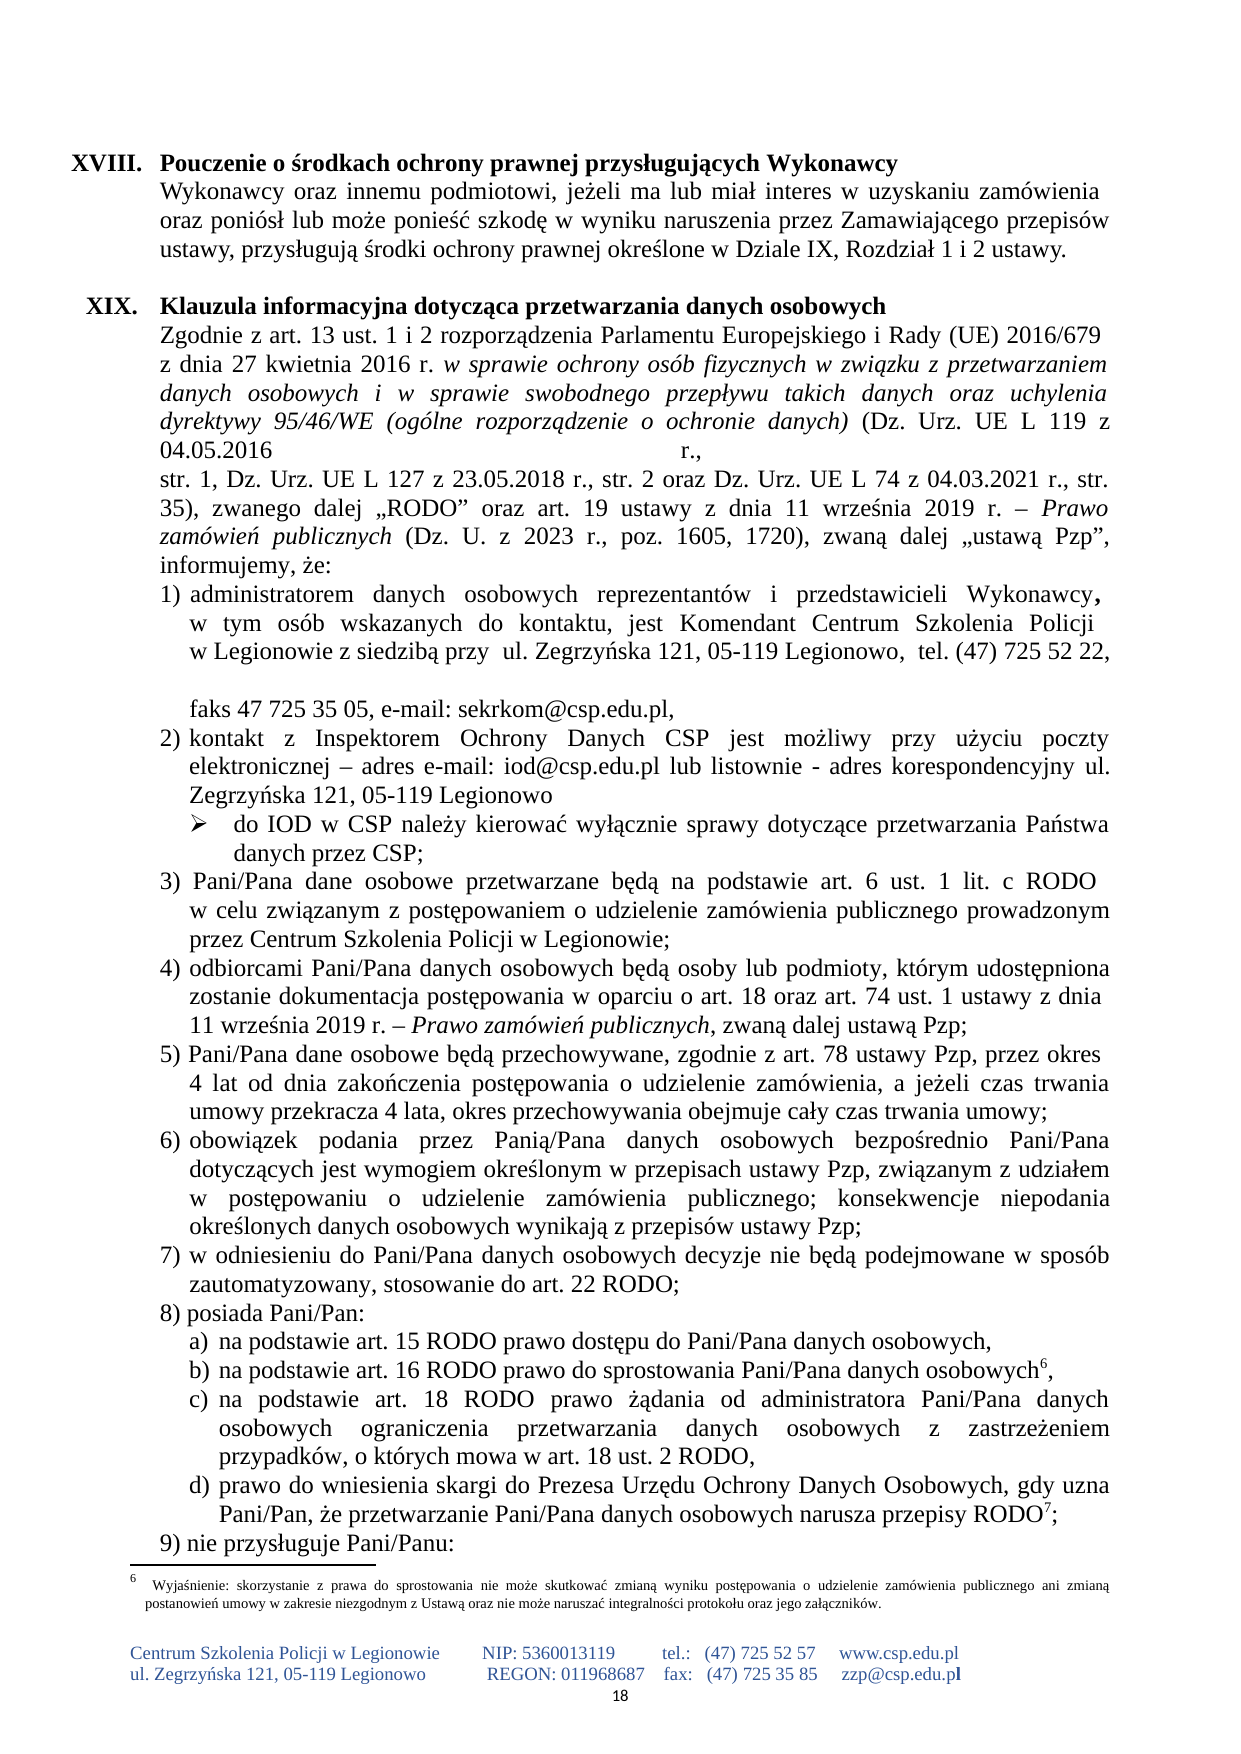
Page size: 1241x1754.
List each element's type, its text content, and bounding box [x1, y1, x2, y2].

list kontakt z Inspektorem Ochrony Danych CSP jest możliwy przy użyciu poczty elektronicznej – adres e-mail: iod@csp.edu.pl lub listownie - adres korespondencyjny ul. Zegrzyńska 121, 05-119 Legionowo [159, 723, 1110, 809]
text b) na podstawie art. 16 RODO prawo do sprostowania Pani/Pana danych osobowych, [189, 1355, 1110, 1384]
text 5) Pani/Pana dane osobowe będą przechowywane, zgodnie z art. 78 ustawy Pzp, przez okres 4 lat od dnia zakończenia postępowania o udzielenie zamówienia, a jeżeli czas trwania umowy przekracza 4 lata, okres przechowywania obejmuje cały czas trwania umowy; [159, 1039, 1110, 1125]
text c) na podstawie art. 18 RODO prawo żądania od administratora Pani/Pana danych osobowych ograniczenia przetwarzania danych osobowych z zastrzeżeniem przypadków, o których mowa w art. 18 ust. 2 RODO, [189, 1384, 1110, 1470]
text Wykonawcy oraz innemu podmiotowi, jeżeli ma lub miał interes w uzyskaniu zamówienia oraz poniósł lub może ponieść szkodę w wyniku naruszenia przez Zamawiającego przepisów ustawy, przysługują środki ochrony prawnej określone w Dziale IX, Rozdział 1 i 2 ustawy. [159, 176, 1110, 263]
text d) prawo do wniesienia skargi do Prezesa Urzędu Ochrony Danych Osobowych, gdy uzna Pani/Pan, że przetwarzanie Pani/Pana danych osobowych narusza przepisy RODO; [189, 1470, 1110, 1528]
text 8) posiada Pani/Pan: [159, 1298, 1110, 1326]
text 3) Pani/Pana dane osobowe przetwarzane będą na podstawie art. 6 ust. 1 lit. c RODO w celu związanym z postępowaniem o udzielenie zamówienia publicznego prowadzonym przez Centrum Szkolenia Policji w Legionowie; [159, 866, 1110, 953]
text a) na podstawie art. 15 RODO prawo dostępu do Pani/Pana danych osobowych, [189, 1326, 1110, 1355]
text 4) odbiorcami Pani/Pana danych osobowych będą osoby lub podmioty, którym udostępniona zostanie dokumentacja postępowania w oparciu o art. 18 oraz art. 74 ust. 1 ustawy z dnia 11 września 2019 r. – Prawo zamówień publicznych, zwaną dalej ustawą Pzp; [159, 953, 1110, 1039]
text 1) administratorem danych osobowych reprezentantów i przedstawicieli Wykonawcy, w tym osób wskazanych do kontaktu, jest Komendant Centrum Szkolenia Policji w Legionowie z siedzibą przy ul. Zegrzyńska 121, 05-119 Legionowo, tel. (47) 725 52 22, faks 47 725 35 05, e-mail: sekrkom@csp.edu.pl, [159, 579, 1110, 723]
text XVIII. Pouczenie o środkach ochrony prawnej przysługujących Wykonawcy [71, 148, 1110, 176]
list do IOD w CSP należy kierować wyłącznie sprawy dotyczące przetwarzania Państwa danych przez CSP; [189, 809, 1110, 866]
text 7) w odniesieniu do Pani/Pana danych osobowych decyzje nie będą podejmowane w sposób zautomatyzowany, stosowanie do art. 22 RODO; [159, 1240, 1110, 1298]
text 9) nie przysługuje Pani/Panu: [159, 1528, 1110, 1556]
text XIX. Klauzula informacyjna dotycząca przetwarzania danych osobowych [86, 291, 1110, 320]
text 6) obowiązek podania przez Panią/Pana danych osobowych bezpośrednio Pani/Pana dotyczących jest wymogiem określonym w przepisach ustawy Pzp, związanym z udziałem w postępowaniu o udzielenie zamówienia publicznego; konsekwencje niepodania określonych danych osobowych wynikają z przepisów ustawy Pzp; [159, 1125, 1110, 1240]
text Zgodnie z art. 13 ust. 1 i 2 rozporządzenia Parlamentu Europejskiego i Rady (UE) 2016/679 z dnia 27 kwietnia 2016 r. w sprawie ochrony osób fizycznych w związku z przetwarzaniem danych osobowych i w sprawie swobodnego przepływu takich danych oraz uchylenia dyrektywy 95/46/WE (ogólne rozporządzenie o ochronie danych) (Dz. Urz. UE L 119 z 04.05.2016 r., str. 1, Dz. Urz. UE L 127 z 23.05.2018 r., str. 2 oraz Dz. Urz. UE L 74 z 04.03.2021 r., str. 35), zwanego dalej „RODO” oraz art. 19 ustawy z dnia 11 września 2019 r. – Prawo zamówień publicznych (Dz. U. z 2023 r., poz. 1605, 1720), zwaną dalej „ustawą Pzp”, informujemy, że: [159, 320, 1110, 579]
